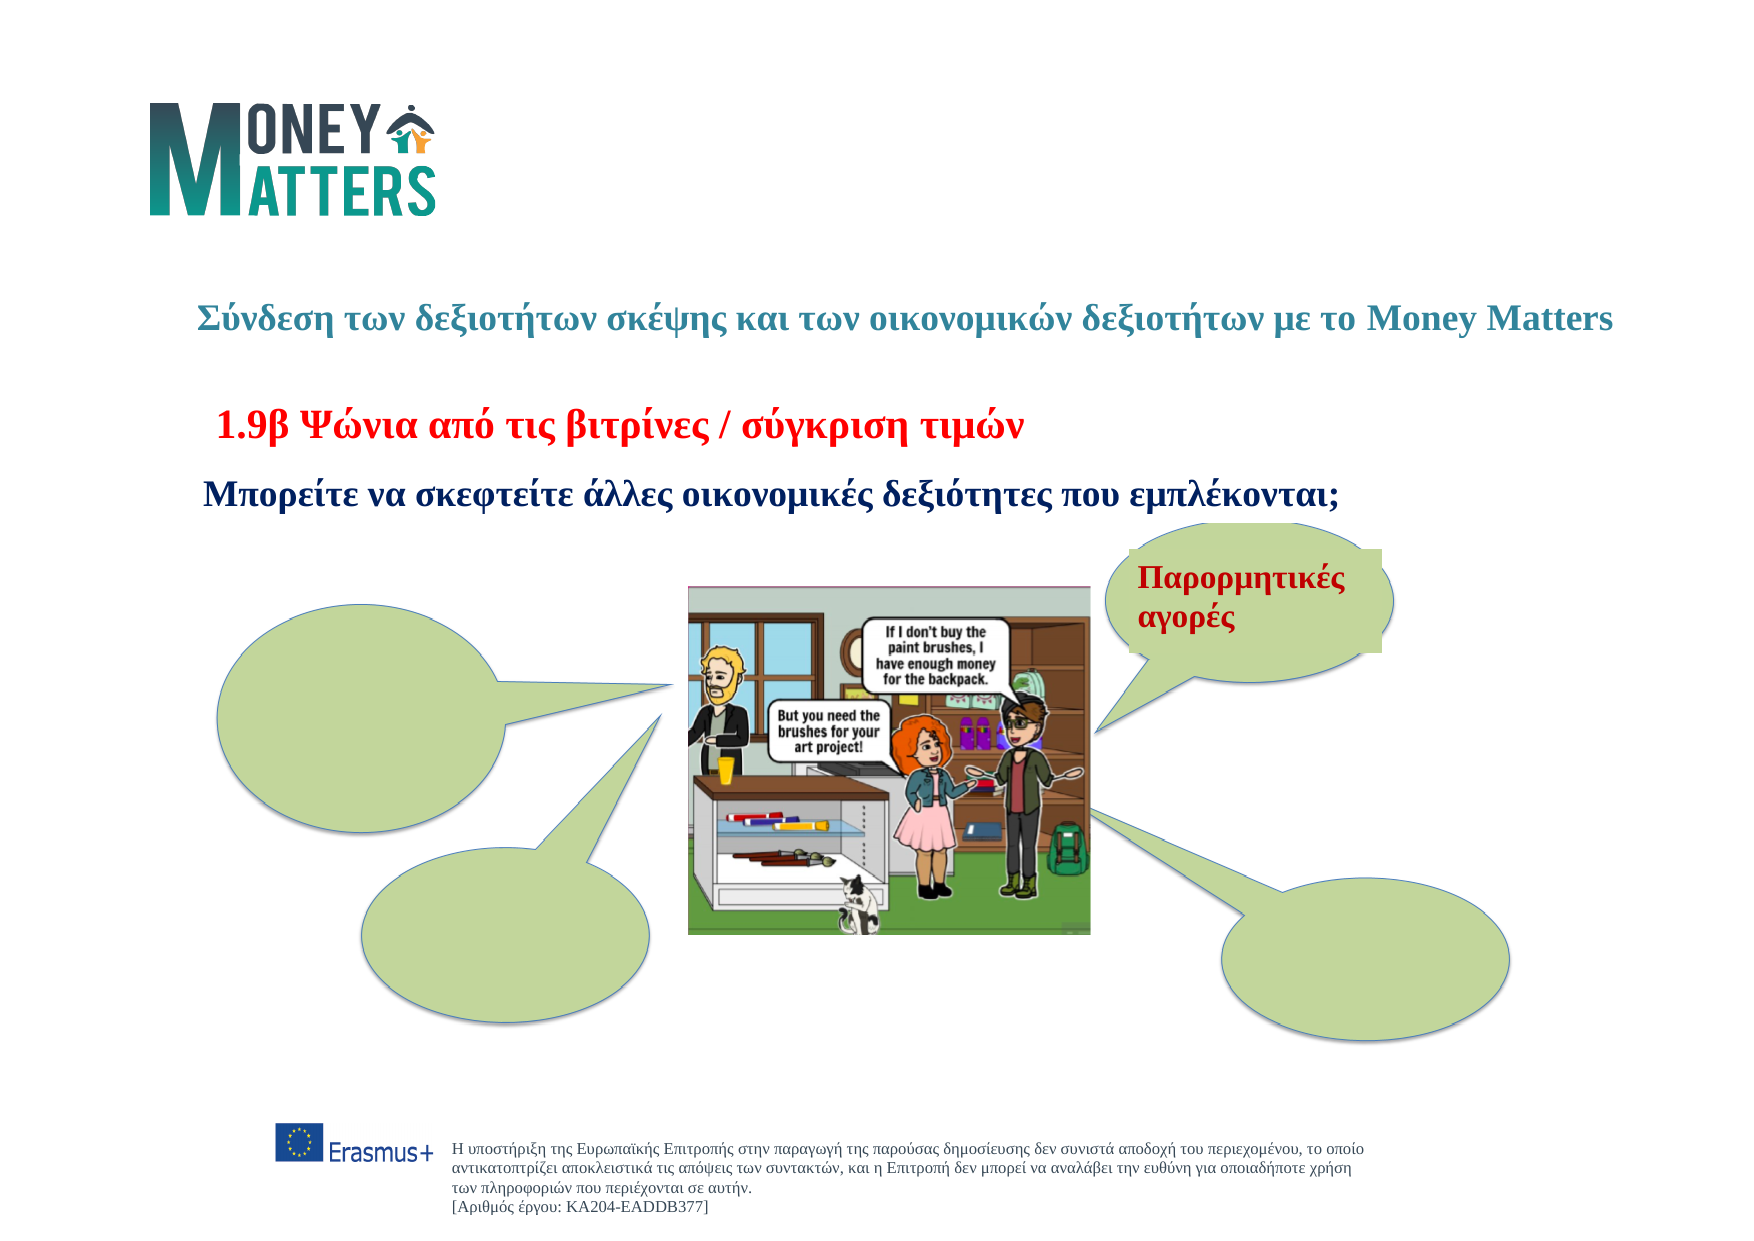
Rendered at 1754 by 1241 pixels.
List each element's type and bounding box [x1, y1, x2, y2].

picture [187, 251, 1586, 1061]
picture [275, 1123, 434, 1162]
picture [150, 103, 435, 216]
